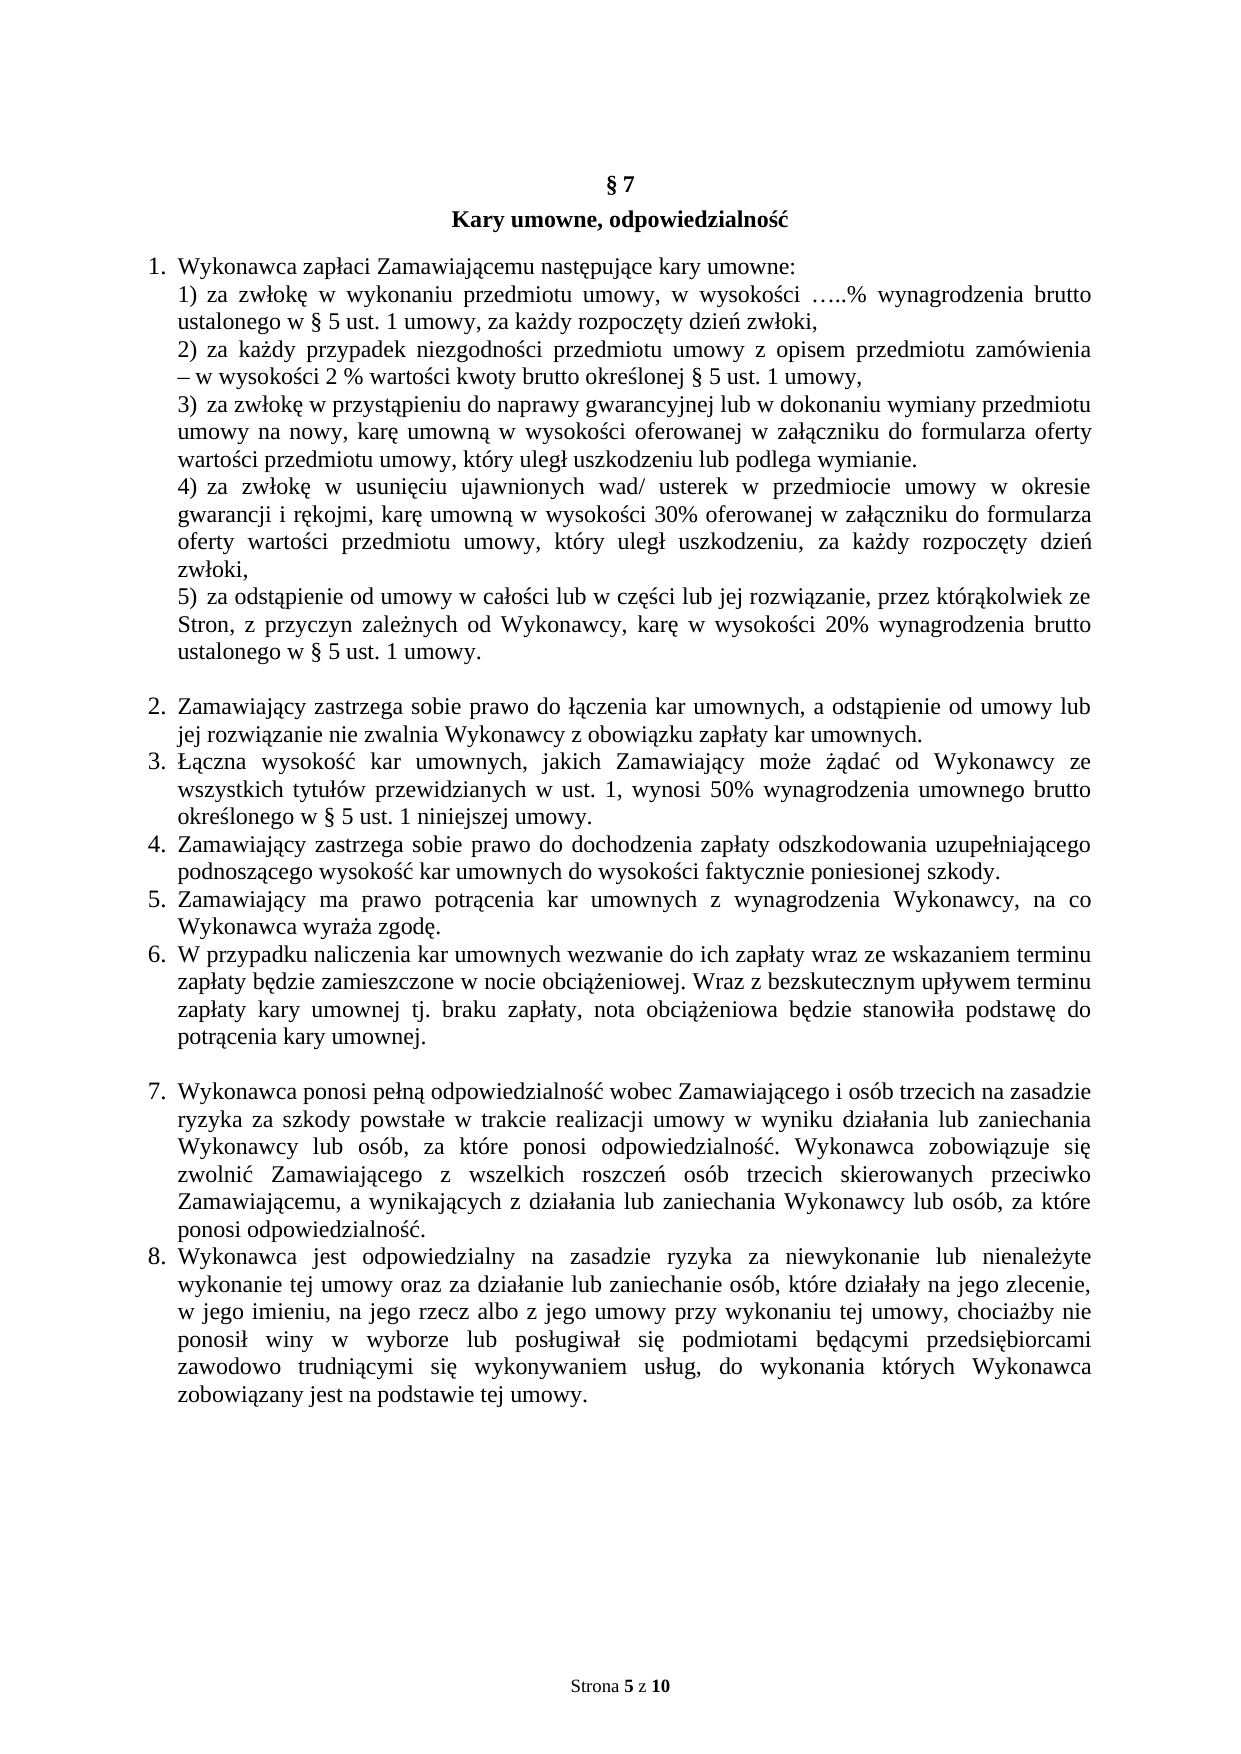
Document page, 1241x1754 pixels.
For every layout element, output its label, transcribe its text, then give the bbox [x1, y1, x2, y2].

list Zamawiający ma prawo potrącenia kar umownych z wynagrodzenia Wykonawcy, na co Wykonawca wyraża zgodę. [148, 885, 1093, 940]
list W przypadku naliczenia kar umownych wezwanie do ich zapłaty wraz ze wskazaniem terminu zapłaty będzie zamieszczone w nocie obciążeniowej. Wraz z bezskutecznym upływem terminu zapłaty kary umownej tj. braku zapłaty, nota obciążeniowa będzie stanowiła podstawę do potrącenia kary umownej. [148, 940, 1093, 1050]
list Wykonawca jest odpowiedzialny na zasadzie ryzyka za niewykonanie lub nienależyte wykonanie tej umowy oraz za działanie lub zaniechanie osób, które działały na jego zlecenie, w jego imieniu, na jego rzecz albo z jego umowy przy wykonaniu tej umowy, chociażby nie ponosił winy w wyborze lub posługiwał się podmiotami będącymi przedsiębiorcami zawodowo trudniącymi się wykonywaniem usług, do wykonania których Wykonawca zobowiązany jest na podstawie tej umowy. [148, 1243, 1093, 1408]
list za odstąpienie od umowy w całości lub w części lub jej rozwiązanie, przez którąkolwiek ze Stron, z przyczyn zależnych od Wykonawcy, karę w wysokości 20% wynagrodzenia brutto ustalonego w § 5 ust. 1 umowy. [177, 583, 1093, 665]
text Kary umowne, odpowiedzialność [148, 209, 1093, 231]
list Zamawiający zastrzega sobie prawo do łączenia kar umownych, a odstąpienie od umowy lub jej rozwiązanie nie zwalnia Wykonawcy z obowiązku zapłaty kar umownych. [148, 693, 1093, 748]
list za zwłokę w wykonaniu przedmiotu umowy, w wysokości …..% wynagrodzenia brutto ustalonego w § 5 ust. 1 umowy, za każdy rozpoczęty dzień zwłoki, [177, 280, 1093, 335]
text §7 [148, 175, 1093, 197]
list Wykonawca ponosi pełną odpowiedzialność wobec Zamawiającego i osób trzecich na zasadzie ryzyka za szkody powstałe w trakcie realizacji umowy w wyniku działania lub zaniechania Wykonawcy lub osób, za które ponosi odpowiedzialność. Wykonawca zobowiązuje się zwolnić Zamawiającego z wszelkich roszczeń osób trzecich skierowanych przeciwko Zamawiającemu, a wynikających z działania lub zaniechania Wykonawcy lub osób, za które ponosi odpowiedzialność. [148, 1078, 1093, 1243]
list Zamawiający zastrzega sobie prawo do dochodzenia zapłaty odszkodowania uzupełniającego podnoszącego wysokość kar umownych do wysokości faktycznie poniesionej szkody. [148, 830, 1093, 885]
list za zwłokę w przystąpieniu do naprawy gwarancyjnej lub w dokonaniu wymiany przedmiotu umowy na nowy, karę umowną w wysokości oferowanej w załączniku do formularza oferty wartości przedmiotu umowy, który uległ uszkodzeniu lub podlega wymianie. [177, 390, 1093, 473]
list Wykonawca zapłaci Zamawiającemu następujące kary umowne: [148, 253, 1093, 280]
list Łączna wysokość kar umownych, jakich Zamawiający może żądać od Wykonawcy ze wszystkich tytułów przewidzianych w ust. 1, wynosi 50% wynagrodzenia umownego brutto określonego w § 5 ust. 1 niniejszej umowy. [148, 748, 1093, 830]
list za każdy przypadek niezgodności przedmiotu umowy z opisem przedmiotu zamówienia – w wysokości 2 % wartości kwoty brutto określonej § 5 ust. 1 umowy, [177, 335, 1093, 390]
list za zwłokę w usunięciu ujawnionych wad/ usterek w przedmiocie umowy w okresie gwarancji i rękojmi, karę umowną w wysokości 30% oferowanej w załączniku do formularza oferty wartości przedmiotu umowy, który uległ uszkodzeniu, za każdy rozpoczęty dzień zwłoki, [177, 473, 1093, 583]
